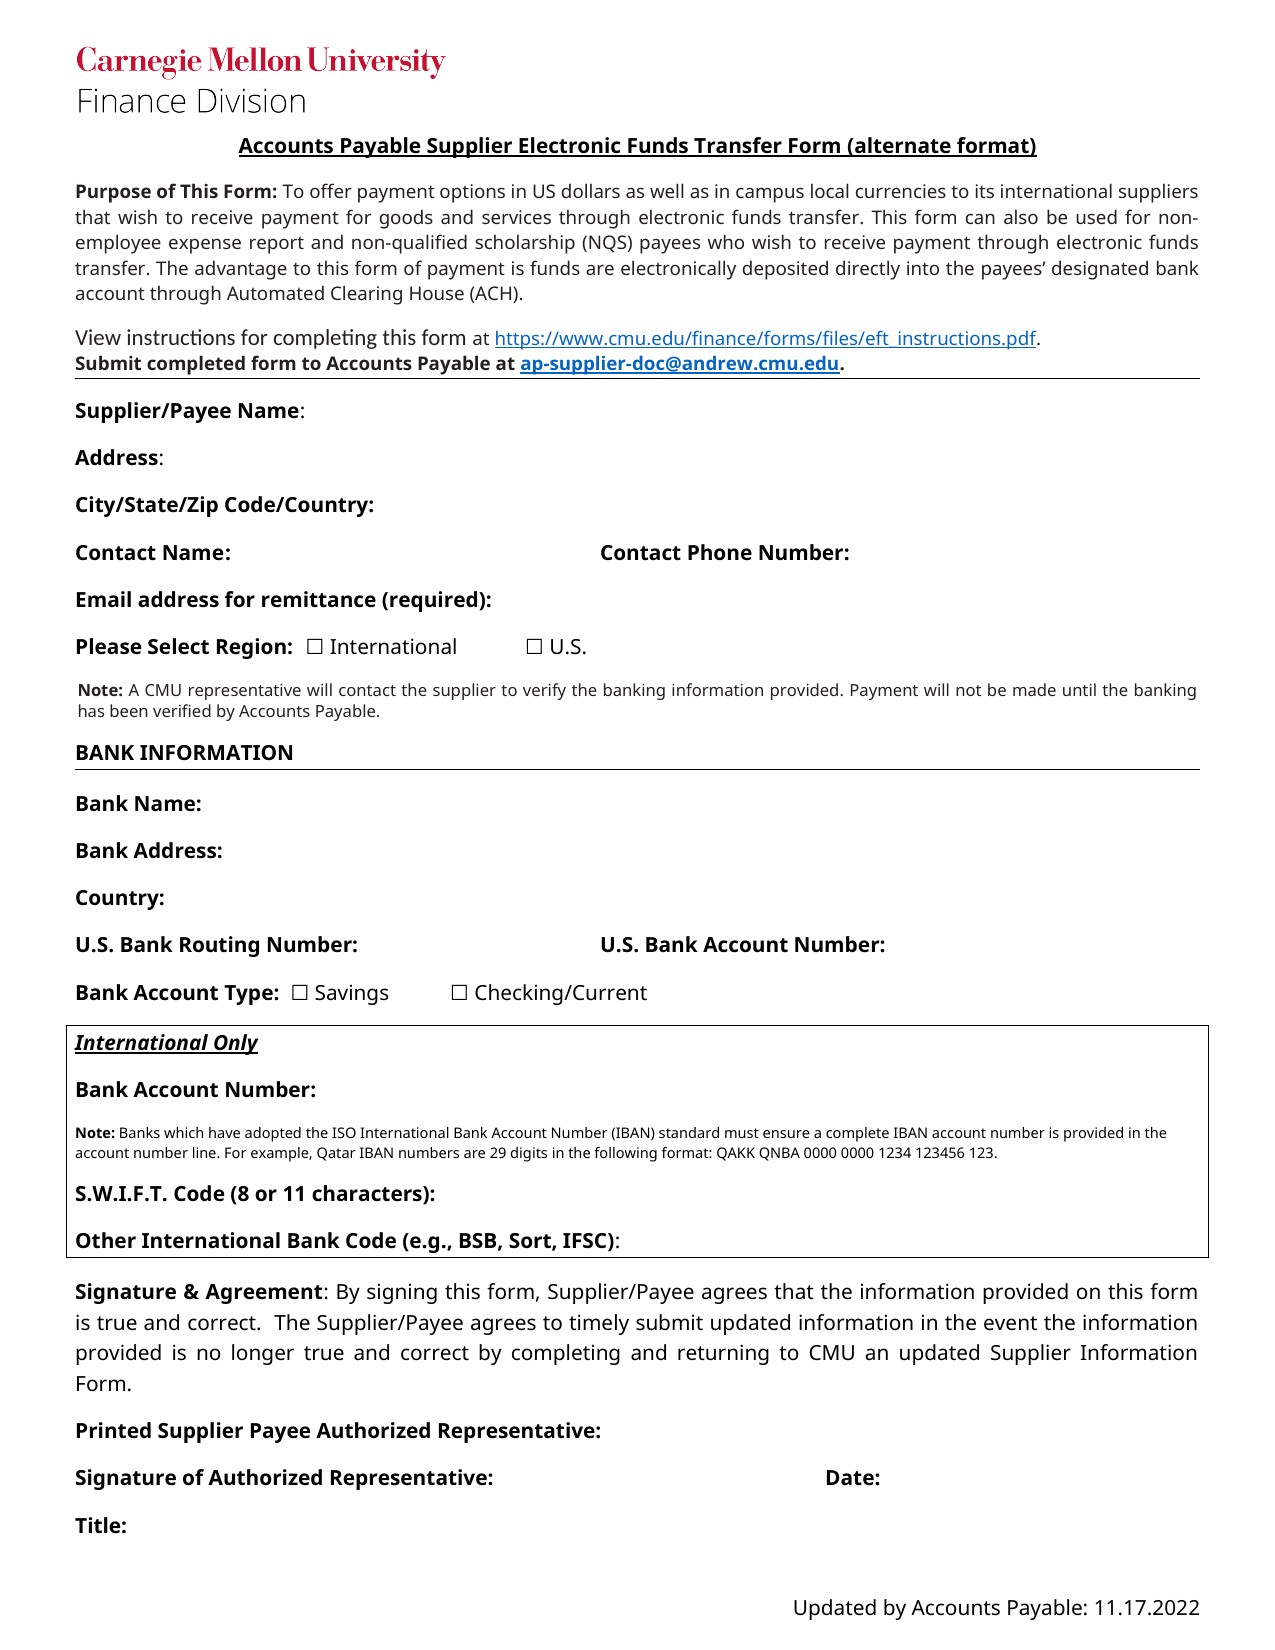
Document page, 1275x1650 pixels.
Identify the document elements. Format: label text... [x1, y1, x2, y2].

text Bank Address: [75, 836, 1200, 864]
text S.W.I.F.T. Code (8 or 11 characters): [67, 1176, 1208, 1208]
text Note: A CMU representative will contact the supplier to verify the banking information provided. Payment will not be made until the banking has been verified by Accounts Payable. [77, 680, 1200, 722]
text View instructions for completing this form at https://www.cmu.edu/finance/forms/files/eft_instructions.pdf. Submit completed form to Accounts Payable at ap-supplier-doc@andrew.cmu.edu. [75, 323, 1200, 378]
text Note: Banks which have adopted the ISO International Bank Account Number (IBAN) standard must ensure a complete IBAN account number is provided in the account number line. For example, Qatar IBAN numbers are 29 digits in the following format: QAKK QNBA 0000 0000 1234 123456 123. [67, 1120, 1208, 1163]
text Contact Name : Contact Phone Number: [75, 538, 1200, 566]
text Printed Supplier Payee Authorized Representative: [75, 1416, 1200, 1445]
text International Only [67, 1026, 1208, 1057]
text Email address for remittance (required): [75, 585, 1200, 614]
text BANK INFORMATION [75, 738, 1200, 769]
text Signature & Agreement: By signing this form, Supplier/Payee agrees that the information provided on this form is true and correct. The Supplier/Payee agrees to timely submit updated information in the event the information provided is no longer true and correct by completing and returning to CMU an updated Supplier Information Form. [75, 1277, 1200, 1397]
text Please Select Region: International U.S. [75, 632, 1200, 661]
text Country: [75, 883, 1200, 912]
text City/State/Zip Code/Country: [75, 491, 1200, 519]
text Bank Account Type: Savings Checking/Current [75, 978, 1200, 1006]
text Other International Bank Code (e.g., BSB, Sort, IFSC): [67, 1223, 1208, 1257]
text Signature of Authorized Representative: Date: [75, 1463, 1200, 1492]
text Bank Name: [75, 789, 1200, 817]
text U.S. Bank Routing Number: U.S. Bank Account Number: [75, 931, 1200, 959]
text Accounts Payable Supplier Electronic Funds Transfer Form (alternate format) [75, 131, 1200, 159]
text Title: [75, 1511, 1200, 1539]
text Address: [75, 443, 1200, 472]
text Bank Account Number: [67, 1072, 1208, 1104]
text Supplier/Payee Name: [75, 396, 1200, 424]
text Purpose of This Form: To offer payment options in US dollars as well as in campus local currencies to its international suppliers that wish to receive payment for goods and services through electronic funds transfer. This form can also be used for non-employee expense report and non-qualified scholarship (NQS) payees who wish to receive payment through electronic funds transfer. The advantage to this form of payment is funds are electronically deposited directly into the payees’ designated bank account through Automated Clearing House (ACH). [75, 178, 1200, 306]
picture [75, 28, 465, 132]
